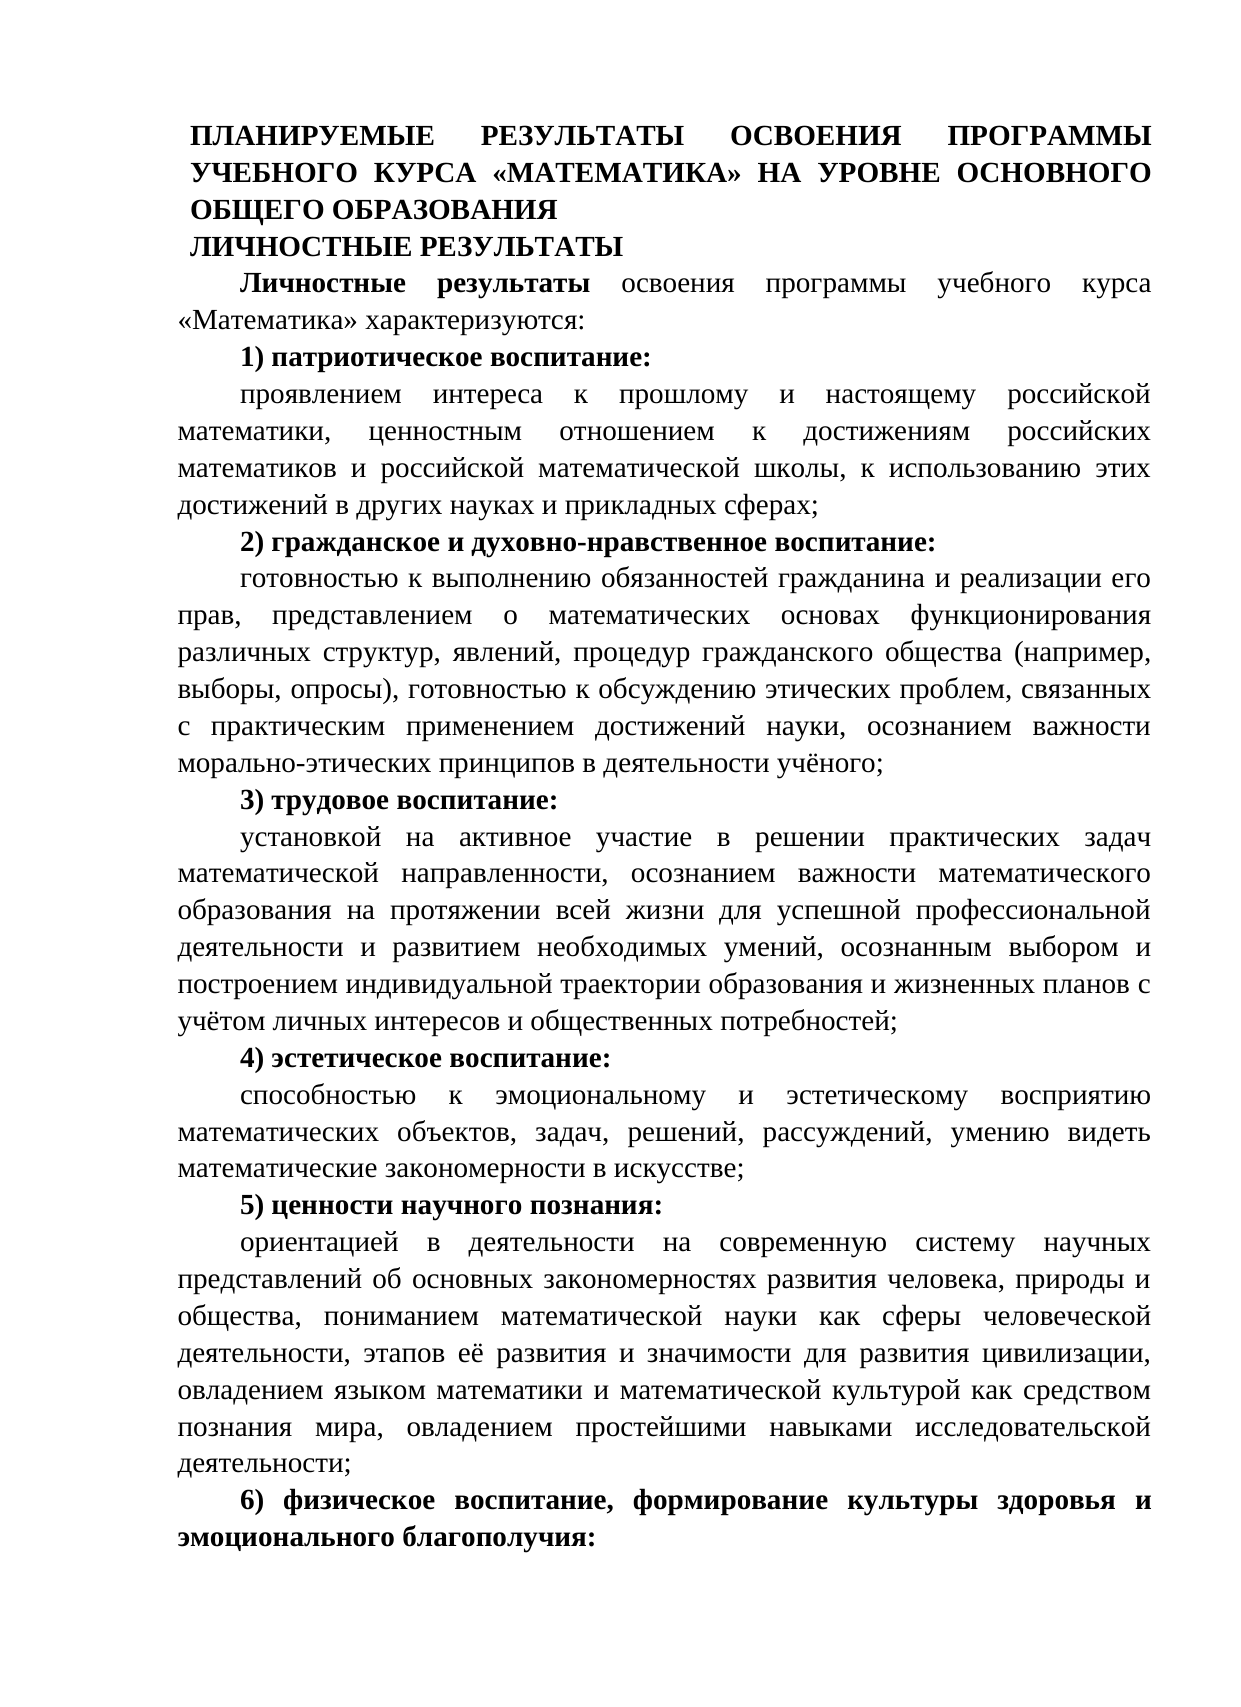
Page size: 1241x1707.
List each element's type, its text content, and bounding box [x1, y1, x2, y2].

text ЛИЧНОСТНЫЕ РЕЗУЛЬТАТЫ [190, 229, 1152, 262]
text способностью к эмоциональному и эстетическому восприятию математических объектов, задач, решений, рассуждений, умению видеть математические закономерности в искусстве; [177, 1077, 1152, 1184]
text 5) ценности научного познания: [177, 1187, 1152, 1221]
text 6) физическое воспитание, формирование культуры здоровья и эмоционального благополучия: [177, 1482, 1152, 1553]
text Личностные результаты освоения программы учебного курса «Математика» характеризуются: [177, 266, 1152, 336]
text установкой на активное участие в решении практических задач математической направленности, осознанием важности математического образования на протяжении всей жизни для успешной профессиональной деятельности и развитием необходимых умений, осознанным выбором и построением индивидуальной траектории образования и жизненных планов с учётом личных интересов и общественных потребностей; [177, 819, 1152, 1037]
text готовностью к выполнению обязанностей гражданина и реализации его прав, представлением о математических основах функционирования различных структур, явлений, процедур гражданского общества (например, выборы, опросы), готовностью к обсуждению этических проблем, связанных с практическим применением достижений науки, осознанием важности морально-этических принципов в деятельности учёного; [177, 561, 1152, 778]
text 3) трудовое воспитание: [177, 782, 1152, 815]
text 4) эстетическое воспитание: [177, 1040, 1152, 1073]
text 2) гражданское и духовно-нравственное воспитание: [177, 524, 1152, 557]
text ориентацией в деятельности на современную систему научных представлений об основных закономерностях развития человека, природы и общества, пониманием математической науки как сферы человеческой деятельности, этапов её развития и значимости для развития цивилизации, овладением языком математики и математической культурой как средством познания мира, овладением простейшими навыками исследовательской деятельности; [177, 1224, 1152, 1479]
text ПЛАНИРУЕМЫЕ РЕЗУЛЬТАТЫ ОСВОЕНИЯ ПРОГРАММЫ УЧЕБНОГО КУРСА «МАТЕМАТИКА» НА УРОВНЕ ОСНОВНОГО ОБЩЕГО ОБРАЗОВАНИЯ [190, 118, 1152, 225]
text 1) патриотическое воспитание: [177, 339, 1152, 373]
text проявлением интереса к прошлому и настоящему российской математики, ценностным отношением к достижениям российских математиков и российской математической школы, к использованию этих достижений в других науках и прикладных сферах; [177, 376, 1152, 520]
